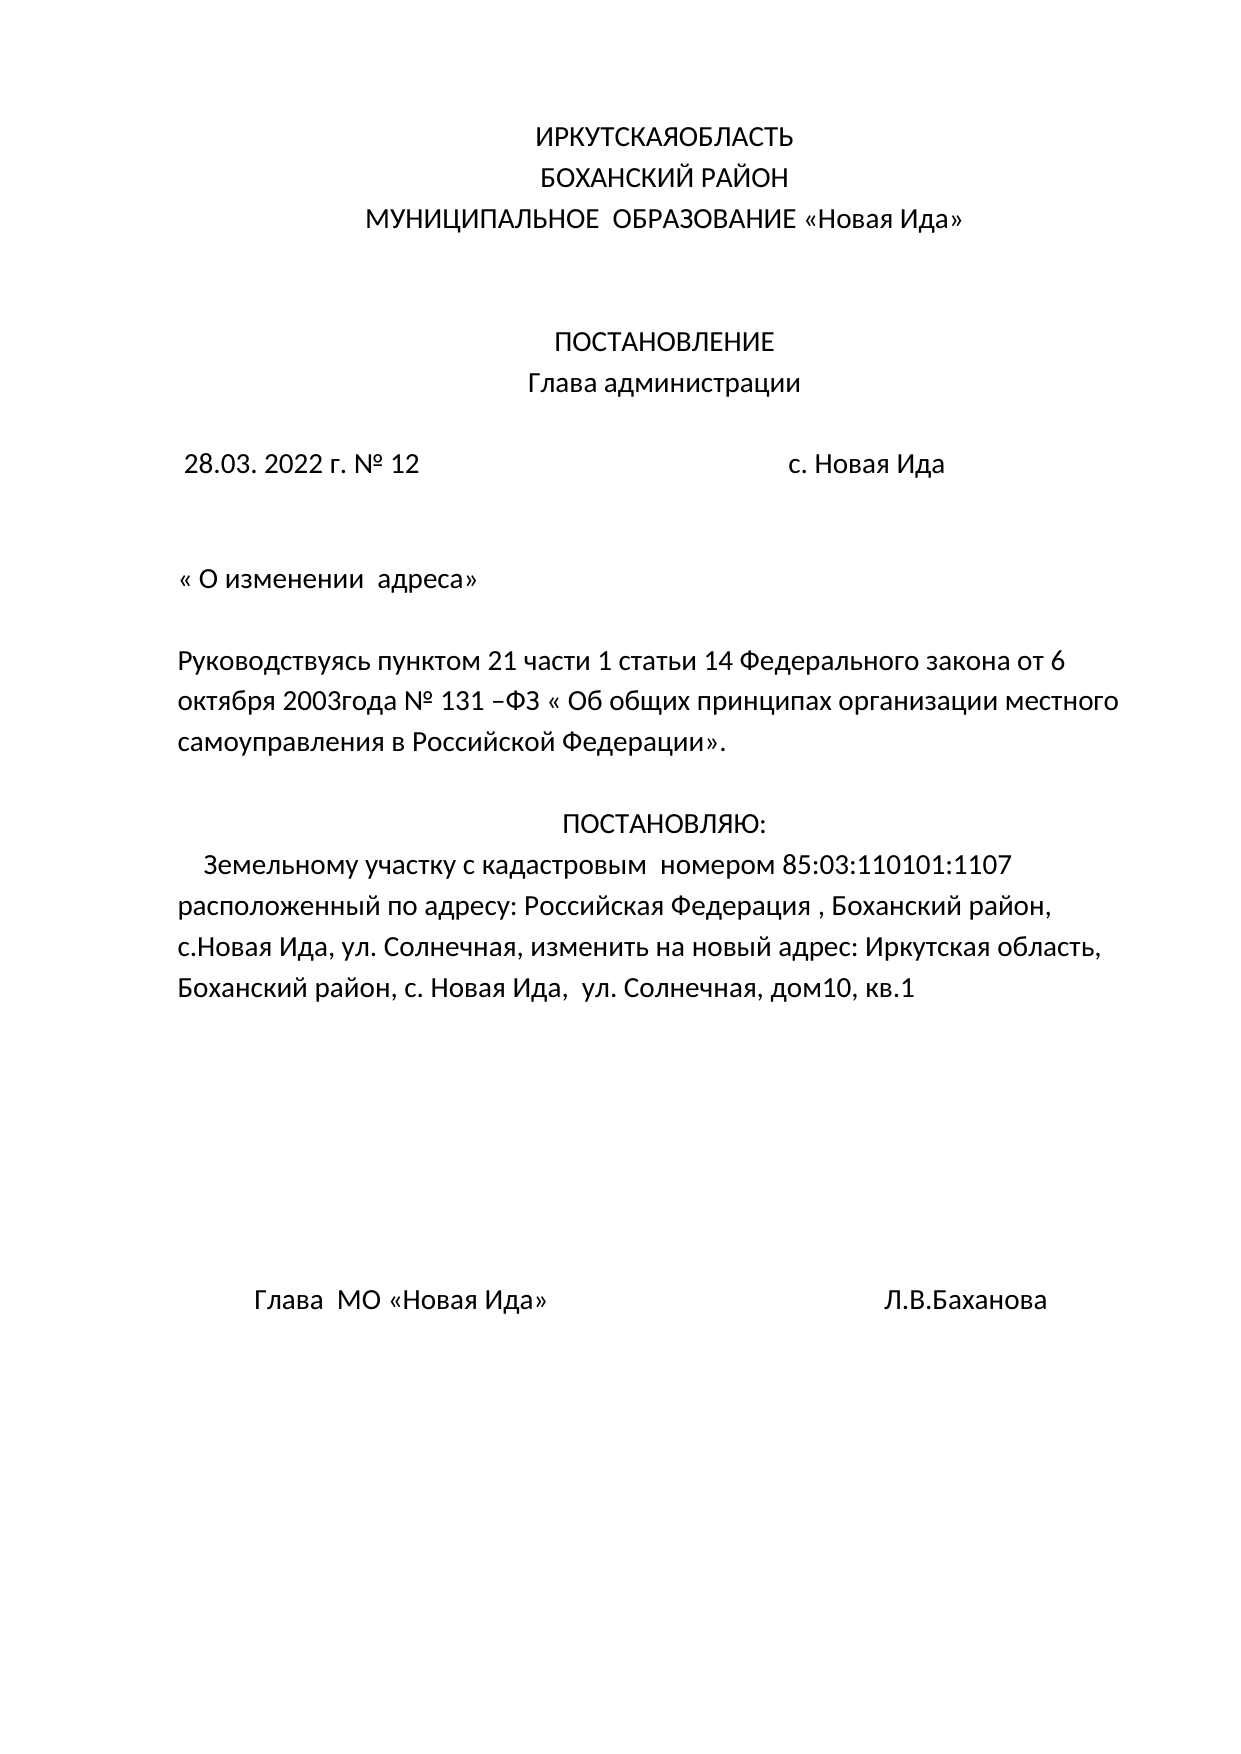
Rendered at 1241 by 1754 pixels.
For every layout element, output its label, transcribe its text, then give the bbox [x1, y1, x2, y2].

text ПОСТАНОВЛЯЮ: [177, 805, 1152, 841]
text ПОСТАНОВЛЕНИЕ [177, 323, 1152, 358]
text Руководствуясь пунктом 21 части 1 статьи 14 Федерального закона от 6 октября 2003года № 131 –ФЗ « Об общих принципах организации местного самоуправления в Российской Федерации». [177, 642, 1152, 759]
text БОХАНСКИЙ РАЙОН [177, 159, 1152, 195]
text МУНИЦИПАЛЬНОЕ ОБРАЗОВАНИЕ «Новая Ида» [177, 200, 1152, 236]
text « О изменении адреса» [177, 560, 1152, 595]
text Глава МО «Новая Ида» Л.В.Баханова [215, 1281, 1152, 1317]
text Земельному участку с кадастровым номером 85:03:110101:1107 расположенный по адресу: Российская Федерация , Боханский район, с.Новая Ида, ул. Солнечная, изменить на новый адрес: Иркутская область, Боханский район, с. Новая Ида, ул. Солнечная, дом10, кв.1 [177, 846, 1152, 1005]
text ИРКУТСКАЯОБЛАСТЬ [177, 118, 1152, 154]
text Глава администрации [177, 364, 1152, 399]
text 28.03. 2022 г. № 12 с. Новая Ида [177, 446, 1152, 481]
